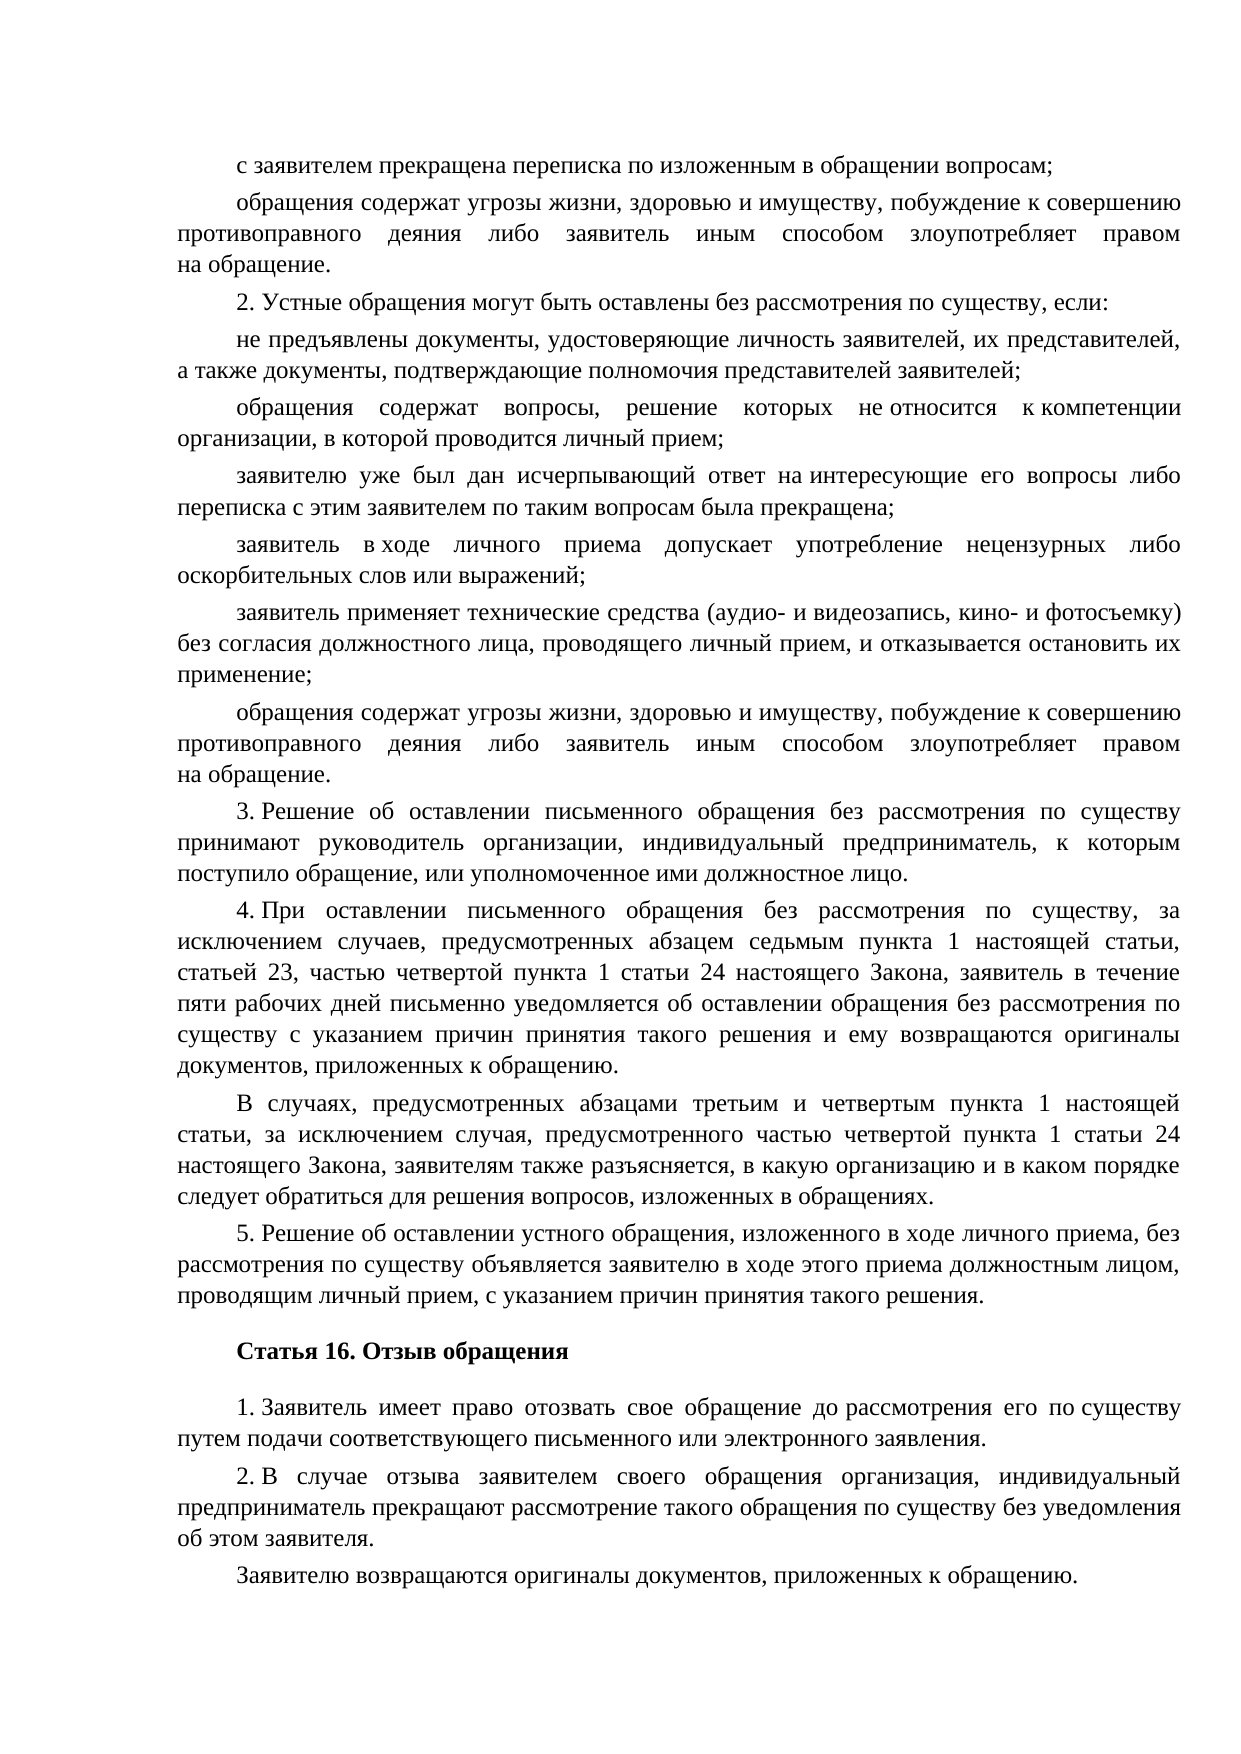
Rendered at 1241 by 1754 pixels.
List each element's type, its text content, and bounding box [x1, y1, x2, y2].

text Статья 16. Отзыв обращения [236, 1336, 1181, 1365]
text не предъявлены документы, удостоверяющие личность заявителей, их представителей, а также документы, подтверждающие полномочия представителей заявителей; [177, 324, 1181, 384]
text с заявителем прекращена переписка по изложенным в обращении вопросам; [177, 150, 1181, 179]
text обращения содержат вопросы, решение которых не относится к компетенции организации, в которой проводится личный прием; [177, 392, 1181, 452]
text заявителю уже был дан исчерпывающий ответ на интересующие его вопросы либо переписка с этим заявителем по таким вопросам была прекращена; [177, 461, 1181, 520]
text 1. Заявитель имеет право отозвать свое обращение до рассмотрения его по существу путем подачи соответствующего письменного или электронного заявления. [177, 1392, 1181, 1452]
text заявитель в ходе личного приема допускает употребление нецензурных либо оскорбительных слов или выражений; [177, 529, 1181, 589]
text В случаях, предусмотренных абзацами третьим и четвертым пункта 1 настоящей статьи, за исключением случая, предусмотренного частью четвертой пункта 1 статьи 24 настоящего Закона, заявителям также разъясняется, в какую организацию и в каком порядке следует обратиться для решения вопросов, изложенных в обращениях. [177, 1088, 1181, 1210]
text обращения содержат угрозы жизни, здоровью и имуществу, побуждение к совершению противоправного деяния либо заявитель иным способом злоупотребляет правом на обращение. [177, 187, 1181, 278]
text 2. В случае отзыва заявителем своего обращения организация, индивидуальный предприниматель прекращают рассмотрение такого обращения по существу без уведомления об этом заявителя. [177, 1461, 1181, 1552]
text обращения содержат угрозы жизни, здоровью и имуществу, побуждение к совершению противоправного деяния либо заявитель иным способом злоупотребляет правом на обращение. [177, 697, 1181, 787]
text заявитель применяет технические средства (аудио- и видеозапись, кино- и фотосъемку) без согласия должностного лица, проводящего личный прием, и отказывается остановить их применение; [177, 597, 1181, 688]
text 3. Решение об оставлении письменного обращения без рассмотрения по существу принимают руководитель организации, индивидуальный предприниматель, к которым поступило обращение, или уполномоченное ими должностное лицо. [177, 796, 1181, 887]
text 2. Устные обращения могут быть оставлены без рассмотрения по существу, если: [177, 287, 1181, 315]
text 5. Решение об оставлении устного обращения, изложенного в ходе личного приема, без рассмотрения по существу объявляется заявителю в ходе этого приема должностным лицом, проводящим личный прием, с указанием причин принятия такого решения. [177, 1218, 1181, 1309]
text Заявителю возвращаются оригиналы документов, приложенных к обращению. [177, 1560, 1181, 1589]
text 4. При оставлении письменного обращения без рассмотрения по существу, за исключением случаев, предусмотренных абзацем седьмым пункта 1 настоящей статьи, статьей 23, частью четвертой пункта 1 статьи 24 настоящего Закона, заявитель в течение пяти рабочих дней письменно уведомляется об оставлении обращения без рассмотрения по существу с указанием причин принятия такого решения и ему возвращаются оригиналы документов, приложенных к обращению. [177, 895, 1181, 1079]
